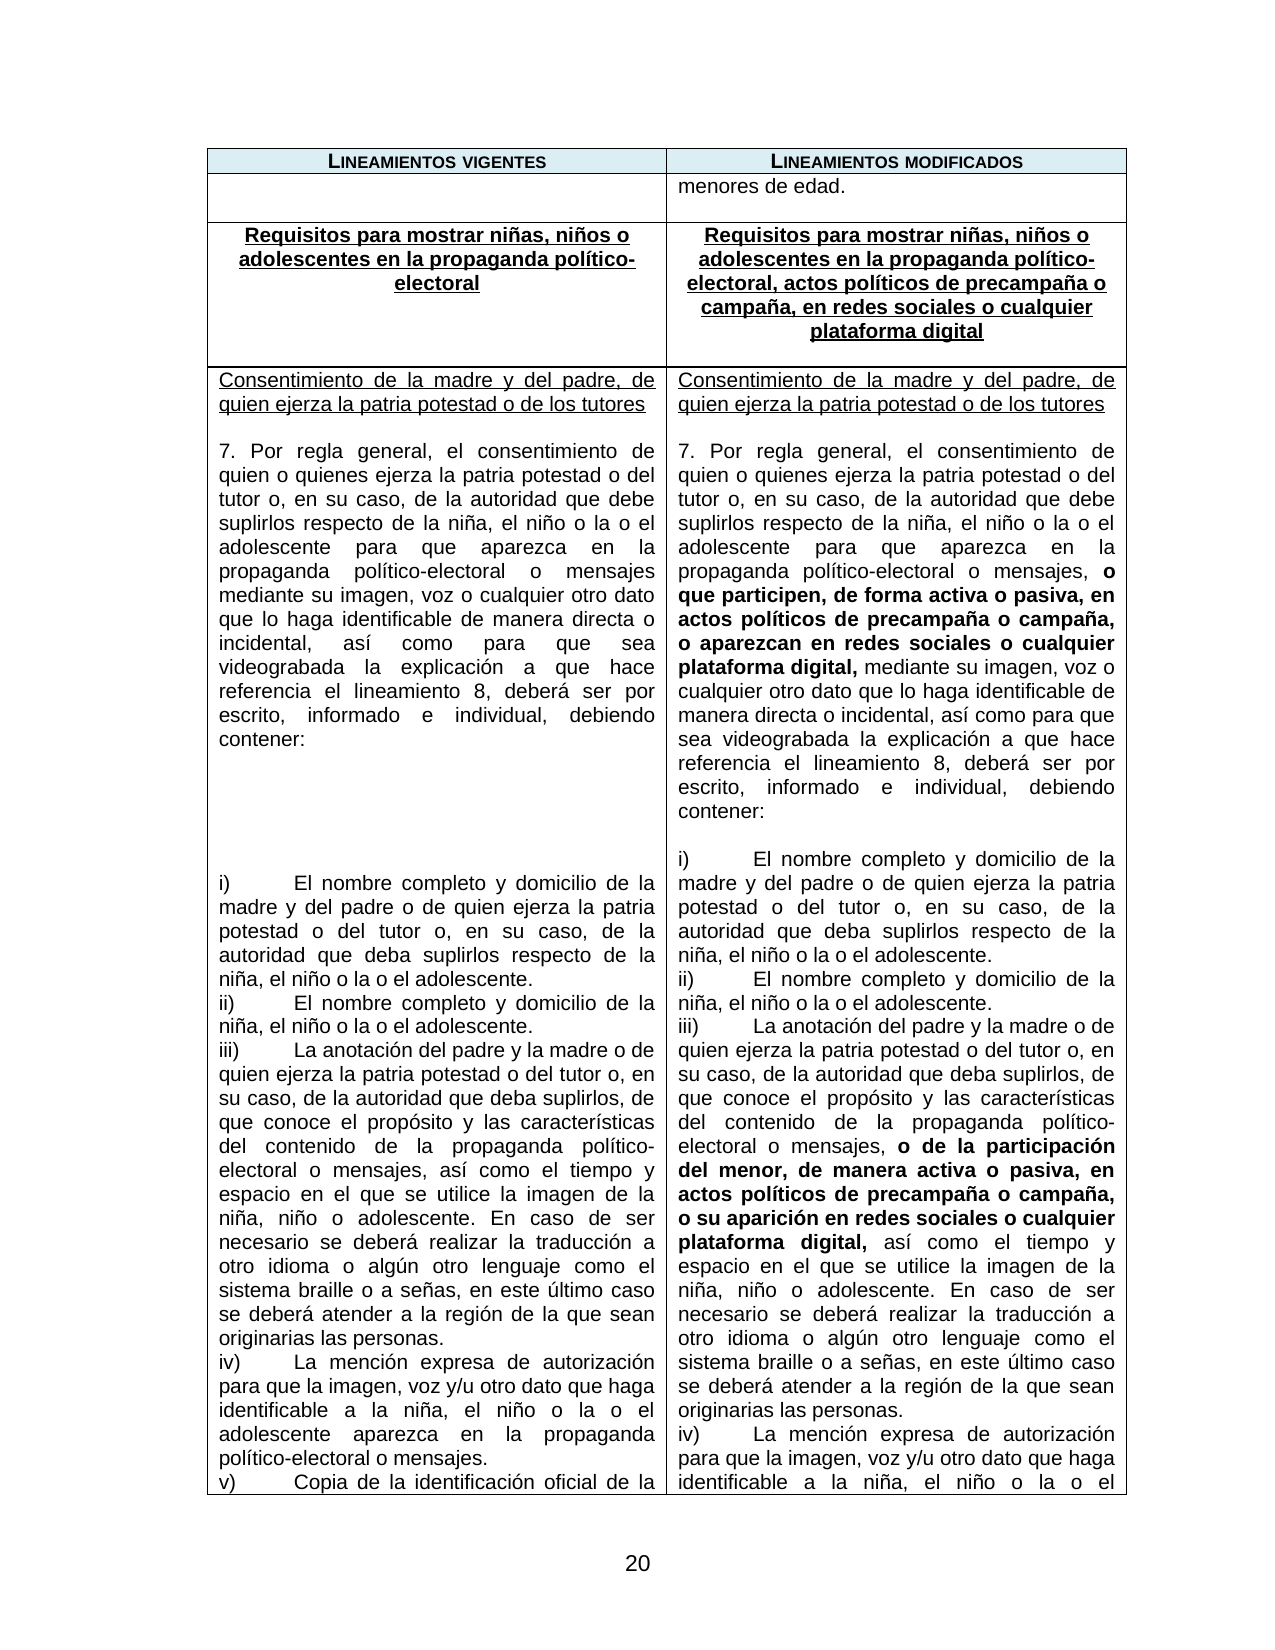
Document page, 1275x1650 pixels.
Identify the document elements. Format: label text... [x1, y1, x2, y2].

table_header Lineamientos modificados [667, 149, 1126, 173]
table_header Lineamientos vigentes [208, 149, 666, 173]
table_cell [208, 174, 666, 222]
table_cell Requisitos para mostrar niñas, niños o adolescentes en la propaganda político-electoral [208, 223, 666, 366]
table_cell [667, 174, 1126, 222]
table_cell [208, 368, 666, 1493]
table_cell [667, 368, 1126, 1493]
table_cell Requisitos para mostrar niñas, niños o adolescentes en la propaganda político-electoral, actos políticos de precampaña o campaña, en redes sociales o cualquier plataforma digital [667, 223, 1126, 366]
